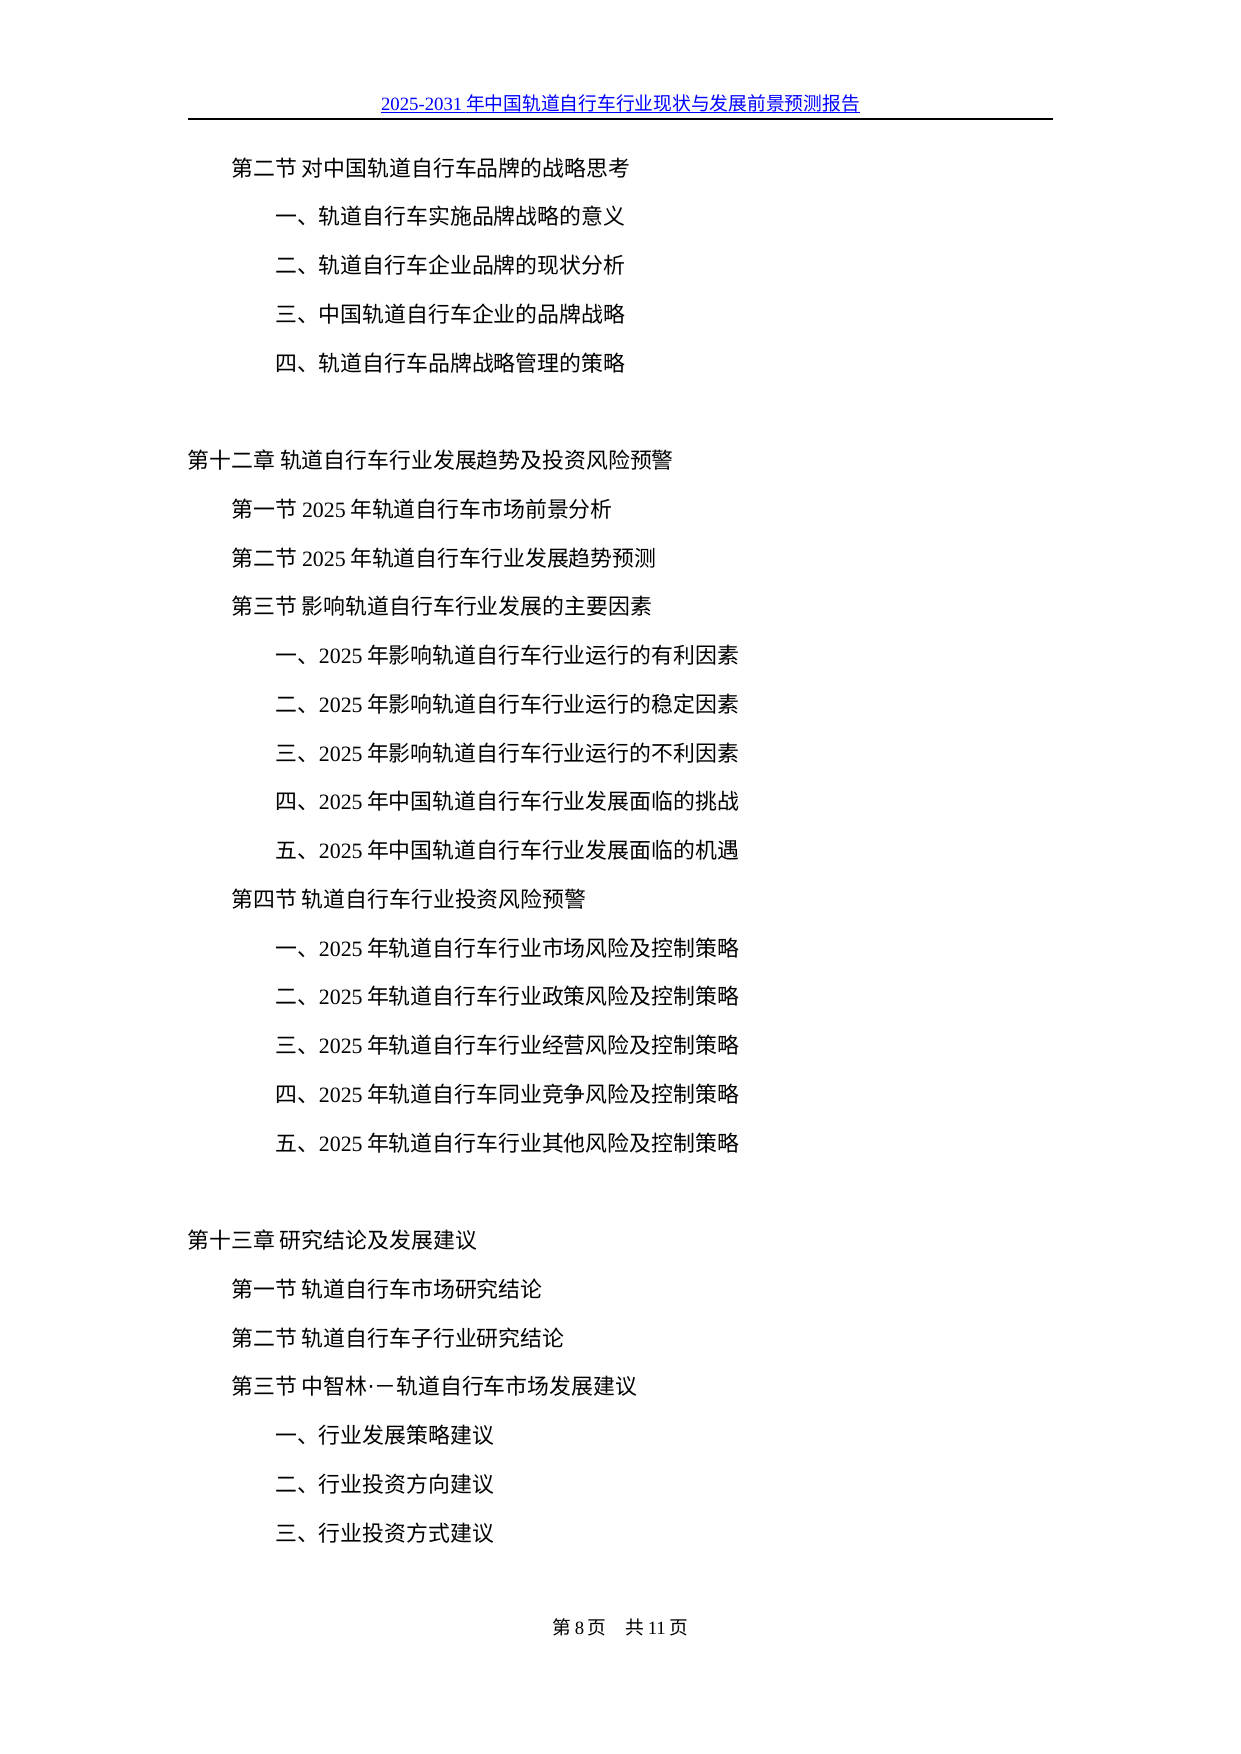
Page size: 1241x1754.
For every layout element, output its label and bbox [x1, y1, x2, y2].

text [187, 150, 1053, 1548]
